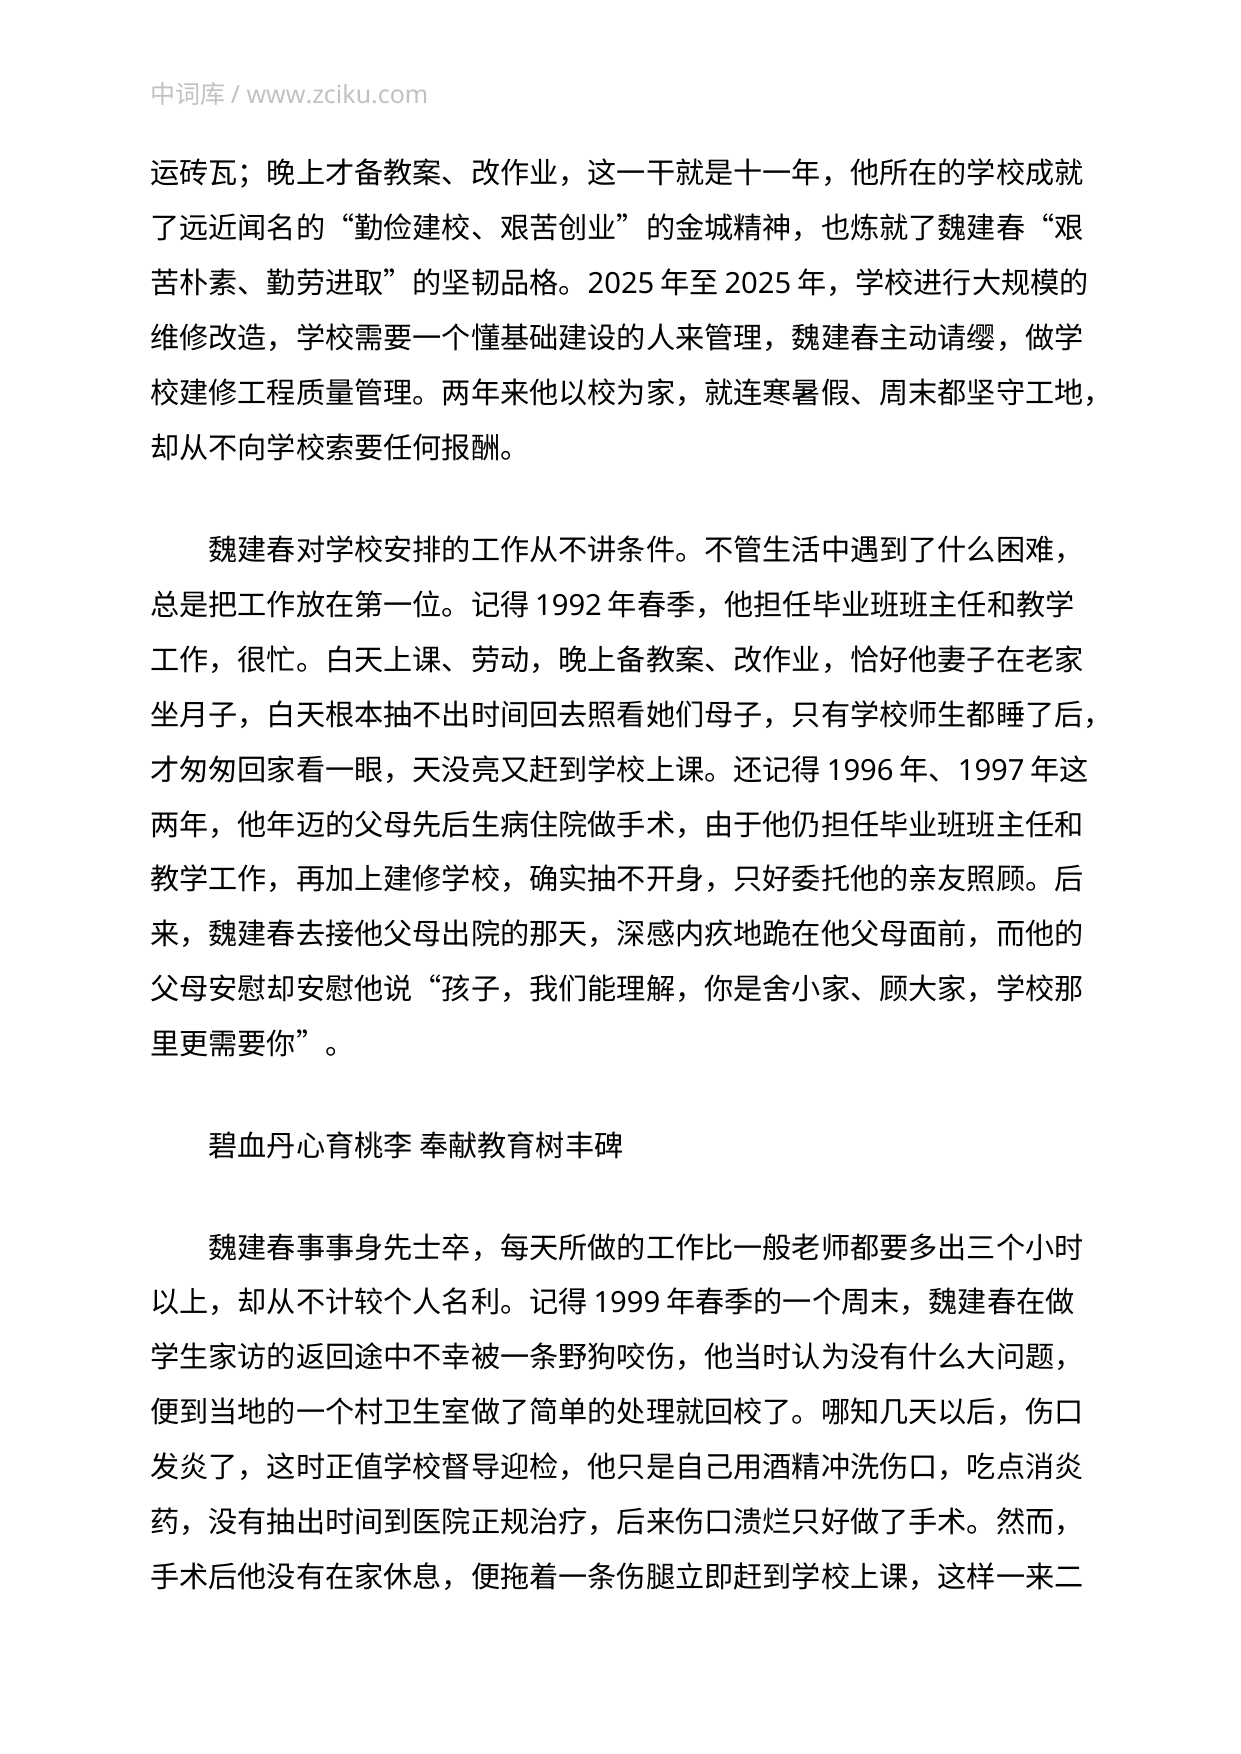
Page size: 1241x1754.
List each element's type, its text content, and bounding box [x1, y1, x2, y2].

text 魏建春对学校安排的工作从不讲条件。不管生活中遇到了什么困难，总是把工作放在第一位。记得1992年春季，他担任毕业班班主任和教学工作，很忙。白天上课、劳动，晚上备教案、改作业，恰好他妻子在老家坐月子，白天根本抽不出时间回去照看她们母子，只有学校师生都睡了后，才匆匆回家看一眼，天没亮又赶到学校上课。还记得1996年、1997年这两年，他年迈的父母先后生病住院做手术，由于他仍担任毕业班班主任和教学工作，再加上建修学校，确实抽不开身，只好委托他的亲友照顾。后来，魏建春去接他父母出院的那天，深感内疚地跪在他父母面前，而他的父母安慰却安慰他说“孩子，我们能理解，你是舍小家、顾大家，学校那里更需要你”。 [150, 526, 1090, 1063]
text 碧血丹心育桃李 奉献教育树丰碑 [150, 1122, 1090, 1165]
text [150, 150, 1090, 467]
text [150, 1224, 1090, 1596]
